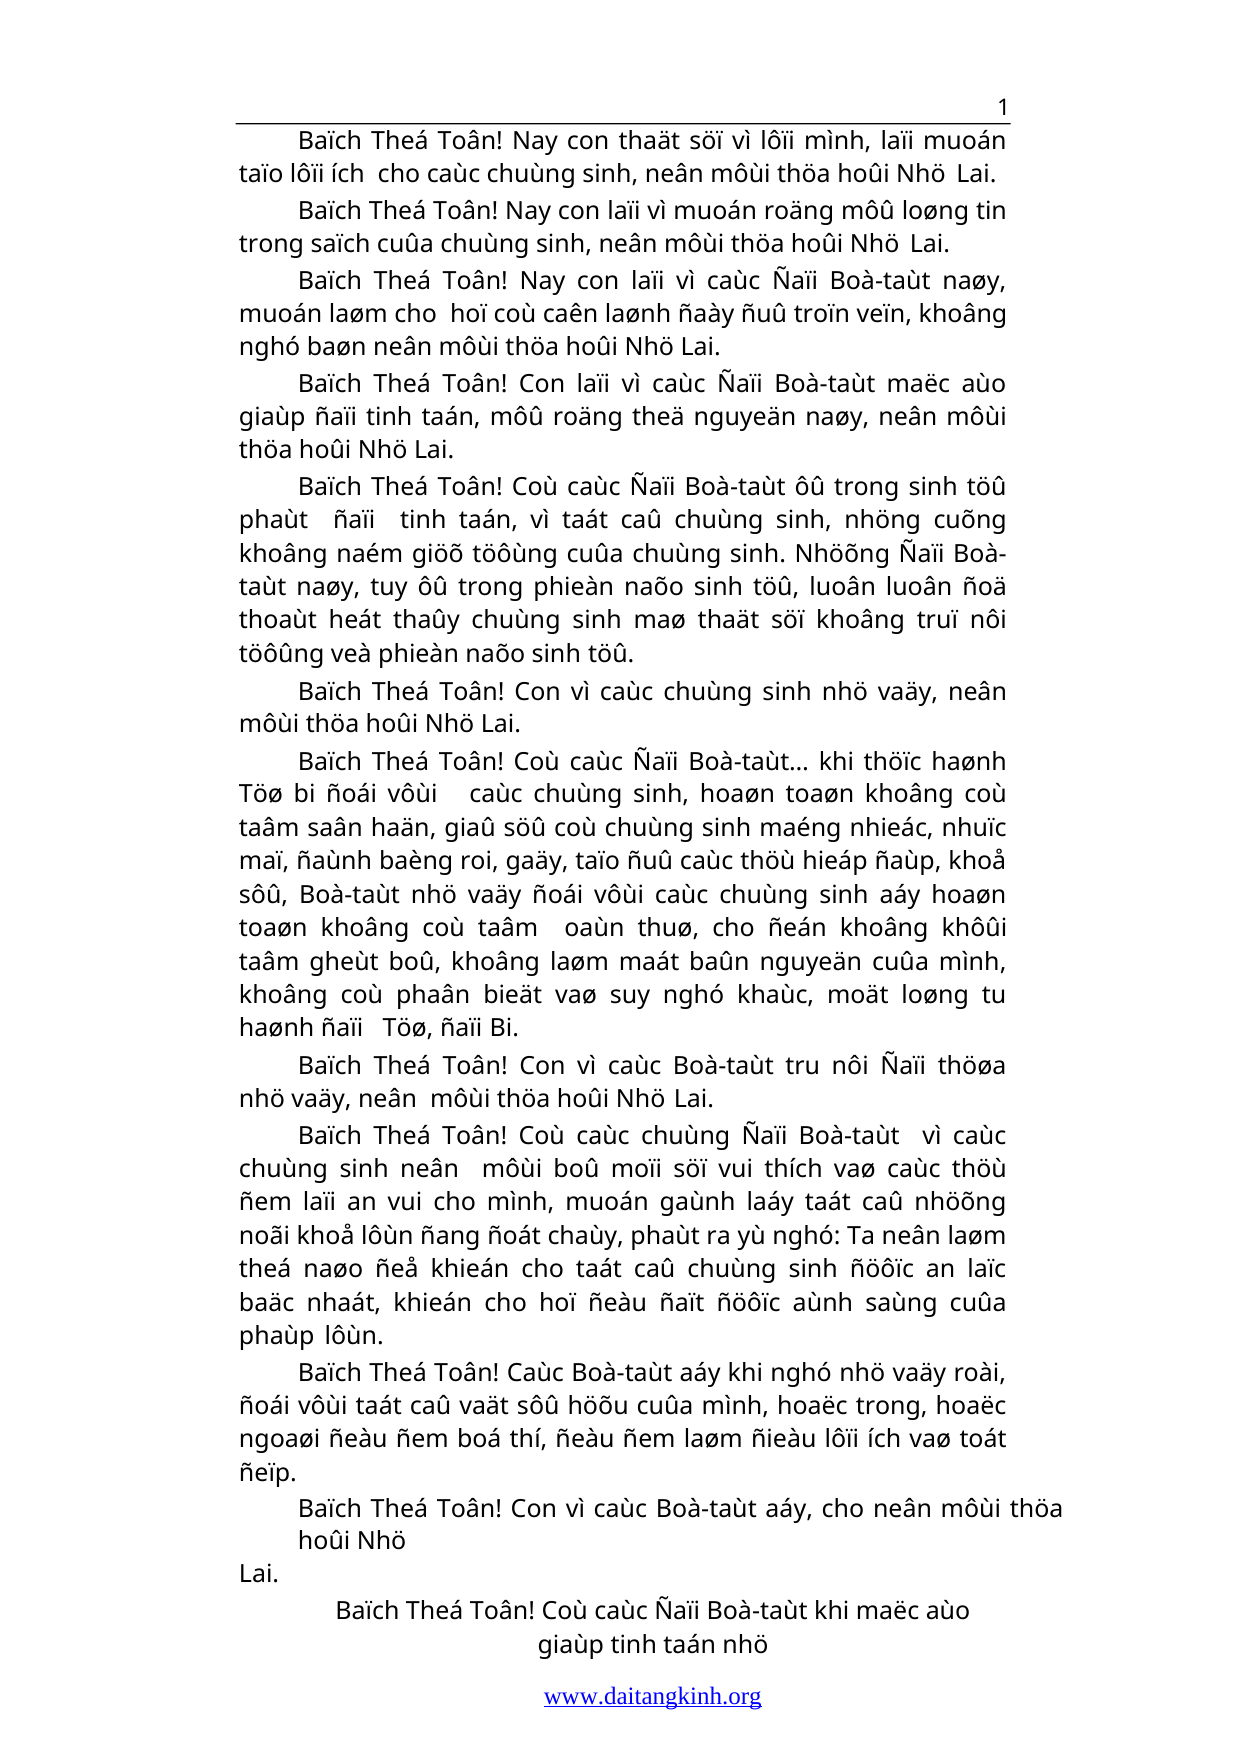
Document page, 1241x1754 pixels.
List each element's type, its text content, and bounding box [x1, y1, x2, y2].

text Baïch Theá Toân! Con vì caùc chuùng sinh nhö vaäy, neân môùi thöa hoûi Nhö Lai. [239, 673, 1008, 740]
text Baïch Theá Toân! Nay con thaät söï vì lôïi mình, laïi muoán taïo lôïi ích cho caùc chuùng sinh, neân môùi thöa hoûi Nhö Lai. [239, 123, 1008, 190]
text Baïch Theá Toân! Coù caùc Ñaïi Boà-taùt ôû trong sinh töû phaùt ñaïi tinh taán, vì taát caû chuùng sinh, nhöng cuõng khoâng naém giöõ töôùng cuûa chuùng sinh. Nhöõng Ñaïi Boà-taùt naøy, tuy ôû trong phieàn naõo sinh töû, luoân luoân ñoä thoaùt heát thaûy chuùng sinh maø thaät söï khoâng truï nôi töôûng veà phieàn naõo sinh töû. [239, 469, 1008, 669]
text Baïch Theá Toân! Coù caùc Ñaïi Boà-taùt… khi thöïc haønh Töø bi ñoái vôùi caùc chuùng sinh, hoaøn toaøn khoâng coù taâm saân haän, giaû söû coù chuùng sinh maéng nhieác, nhuïc maï, ñaùnh baèng roi, gaäy, taïo ñuû caùc thöù hieáp ñaùp, khoå sôû, Boà-taùt nhö vaäy ñoái vôùi caùc chuùng sinh aáy hoaøn toaøn khoâng coù taâm oaùn thuø, cho ñeán khoâng khôûi taâm gheùt boû, khoâng laøm maát baûn nguyeän cuûa mình, khoâng coù phaân bieät vaø suy nghó khaùc, moät loøng tu haønh ñaïi Töø, ñaïi Bi. [239, 743, 1008, 1044]
text Baïch Theá Toân! Con vì caùc Boà-taùt aáy, cho neân môùi thöa hoûi Nhö [298, 1491, 1065, 1556]
text Baïch Theá Toân! Con vì caùc Boà-taùt tru nôi Ñaïi thöøa nhö vaäy, neân môùi thöa hoûi Nhö Lai. [239, 1048, 1008, 1114]
text www.daitangkinh.org [321, 1681, 984, 1710]
text Lai. [239, 1556, 280, 1588]
text Baïch Theá Toân! Nay con laïi vì caùc Ñaïi Boà-taùt naøy, muoán laøm cho hoï coù caên laønh ñaày ñuû troïn veïn, khoâng nghó baøn neân môùi thöa hoûi Nhö Lai. [239, 263, 1008, 363]
text Baïch Theá Toân! Coù caùc Ñaïi Boà-taùt khi maëc aùo giaùp tinh taán nhö [321, 1593, 984, 1661]
text Baïch Theá Toân! Nay con laïi vì muoán roäng môû loøng tin trong saïch cuûa chuùng sinh, neân môùi thöa hoûi Nhö Lai. [239, 193, 1008, 260]
text Baïch Theá Toân! Caùc Boà-taùt aáy khi nghó nhö vaäy roài, ñoái vôùi taát caû vaät sôû höõu cuûa mình, hoaëc trong, hoaëc ngoaøi ñeàu ñem boá thí, ñeàu ñem laøm ñieàu lôïi ích vaø toát ñeïp. [239, 1355, 1007, 1489]
text Baïch Theá Toân! Coù caùc chuùng Ñaïi Boà-taùt vì caùc chuùng sinh neân môùi boû moïi söï vui thích vaø caùc thöù ñem laïi an vui cho mình, muoán gaùnh laáy taát caû nhöõng noãi khoå lôùn ñang ñoát chaùy, phaùt ra yù nghó: Ta neân laøm theá naøo ñeå khieán cho taát caû chuùng sinh ñöôïc an laïc baäc nhaát, khieán cho hoï ñeàu ñaït ñöôïc aùnh saùng cuûa phaùp lôùn. [239, 1118, 1008, 1352]
text Baïch Theá Toân! Con laïi vì caùc Ñaïi Boà-taùt maëc aùo giaùp ñaïi tinh taán, môû roäng theä nguyeän naøy, neân môùi thöa hoûi Nhö Lai. [239, 366, 1008, 466]
